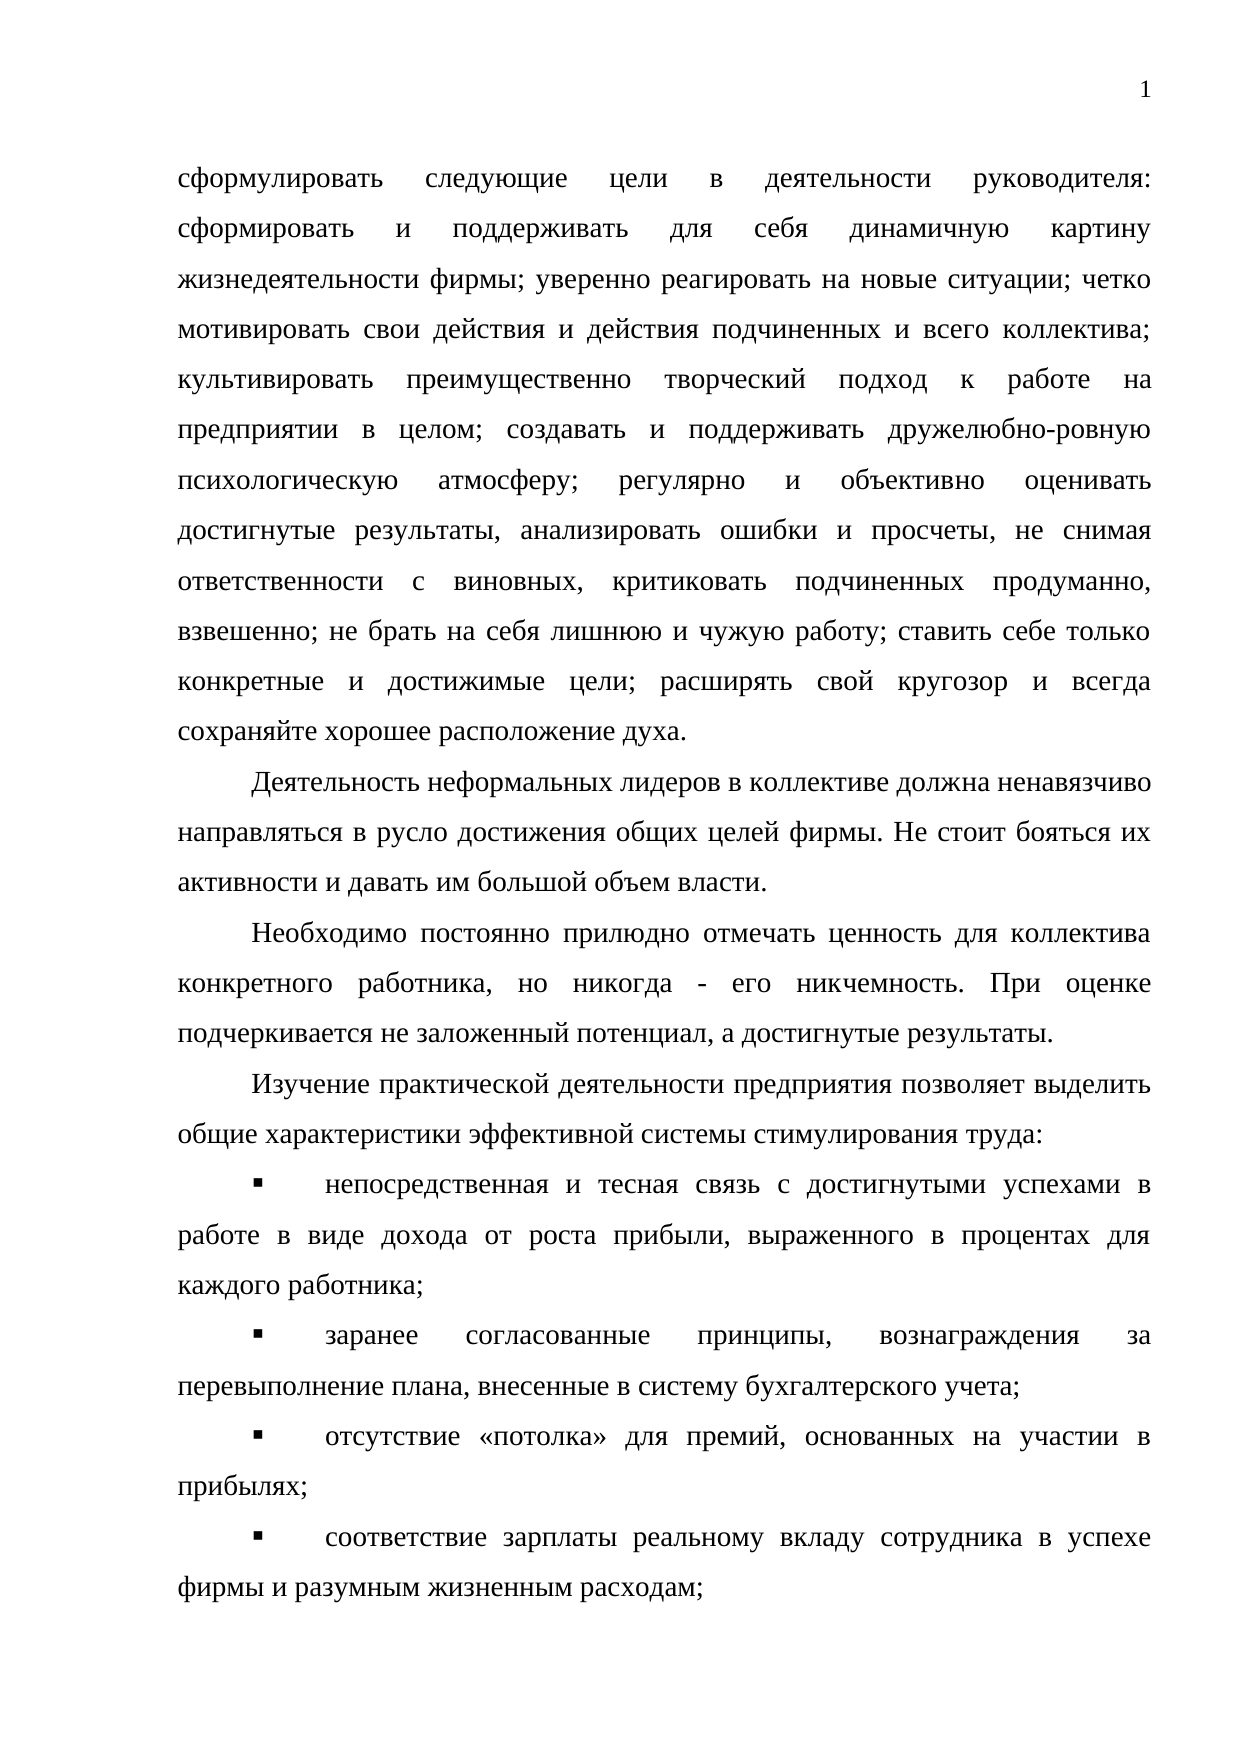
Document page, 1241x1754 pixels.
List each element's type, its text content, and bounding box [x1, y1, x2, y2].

list заранее согласованные принципы, вознаграждения за перевыполнение плана, внесенные в систему бухгалтерского учета; [177, 1317, 1152, 1401]
text Деятельность неформальных лидеров в коллективе должна ненавязчиво направляться в русло достижения общих целей фирмы. Не стоит бояться их активности и давать им большой объем власти. [177, 764, 1152, 898]
text Необходимо постоянно прилюдно отмечать ценность для коллектива конкретного работника, но никогда - его никчемность. При оценке подчеркивается не заложенный потенциал, а достигнутые результаты. [177, 915, 1152, 1049]
list соответствие зарплаты реальному вкладу сотрудника в успехе фирмы и разумным жизненным расходам; [177, 1519, 1152, 1603]
text Изучение практической деятельности предприятия позволяет выделить общие характеристики эффективной системы стимулирования труда: [177, 1066, 1152, 1149]
list непосредственная и тесная связь с достигнутыми успехами в работе в виде дохода от роста прибыли, выраженного в процентах для каждого работника; [177, 1166, 1152, 1301]
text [177, 160, 1152, 747]
list отсутствие «потолка» для премий, основанных на участии в прибылях; [177, 1418, 1152, 1502]
